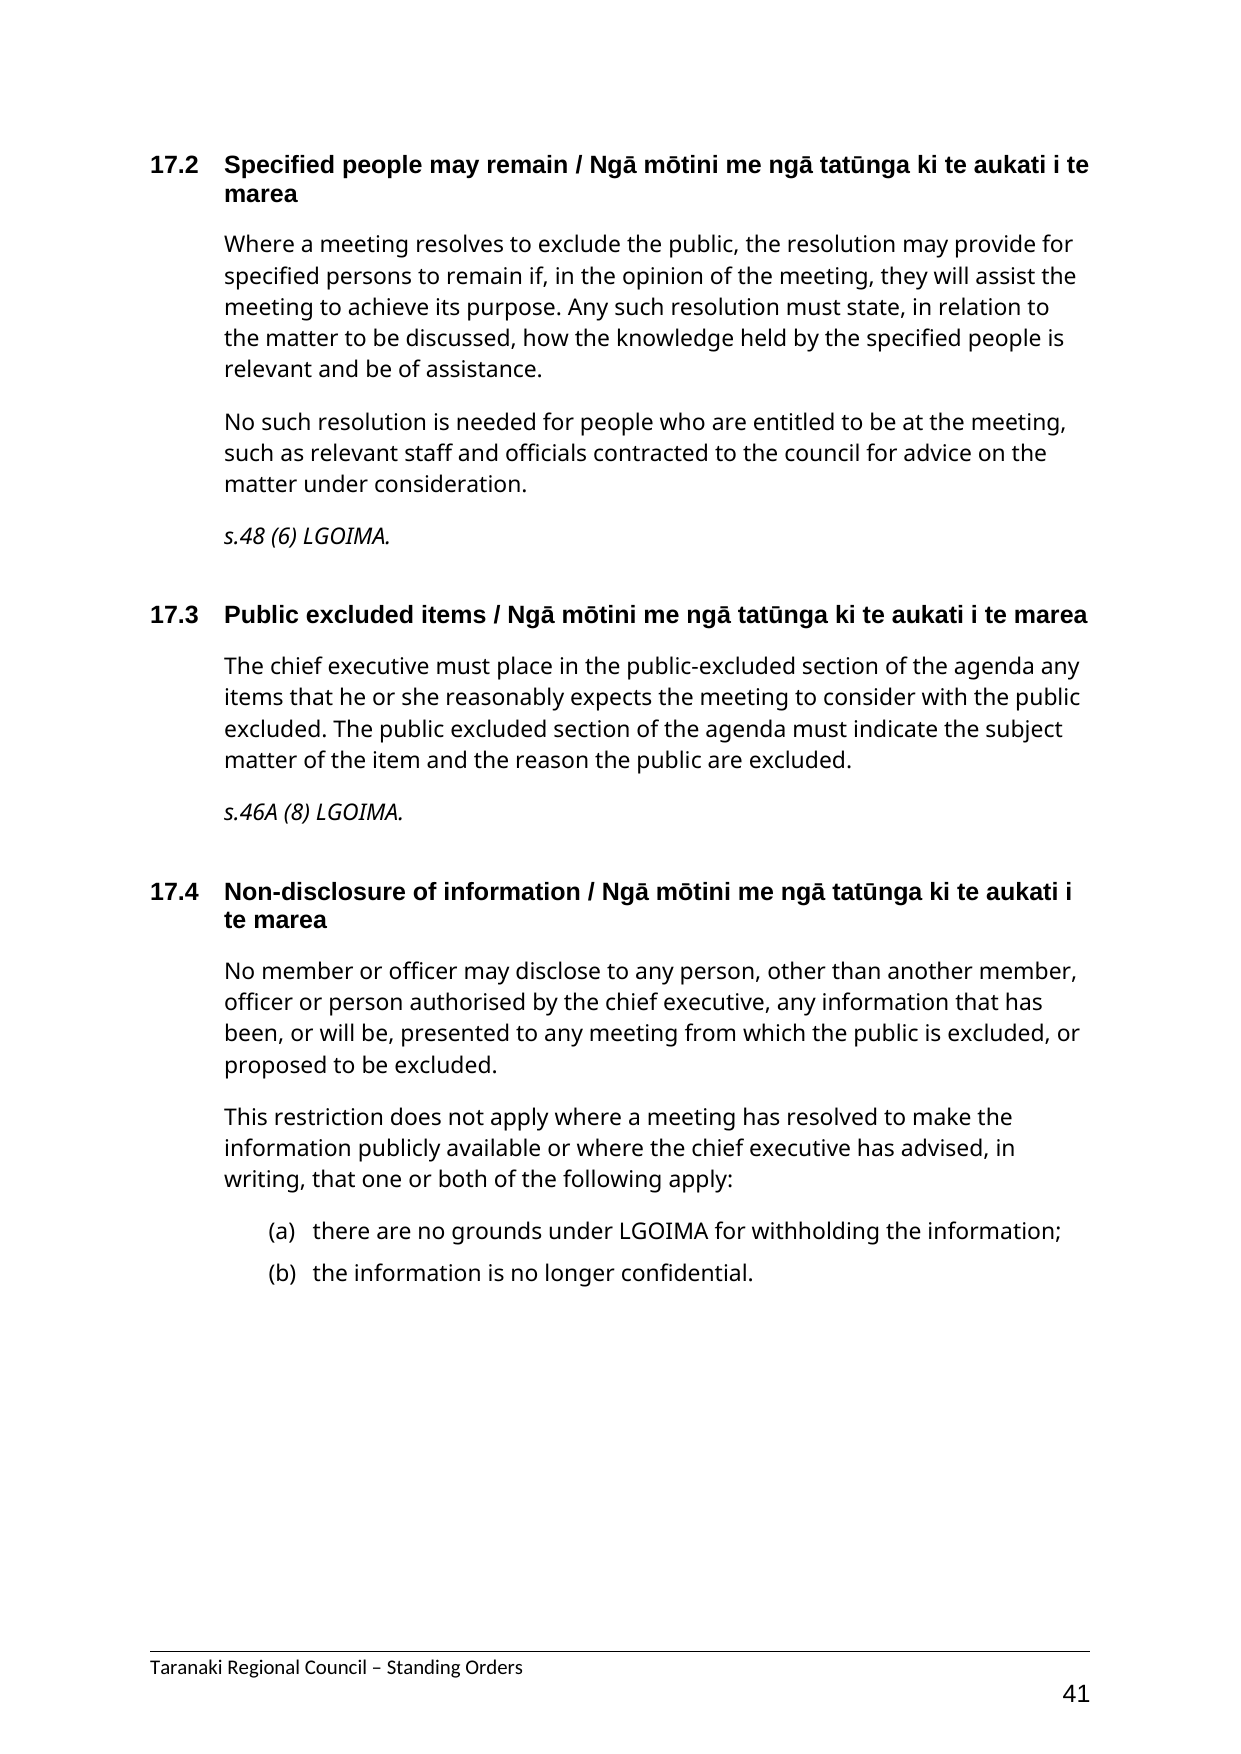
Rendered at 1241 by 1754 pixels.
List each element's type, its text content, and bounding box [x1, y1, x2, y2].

text No such resolution is needed for people who are entitled to be at the meeting, such as relevant staff and officials contracted to the council for advice on the matter under consideration. [224, 405, 1090, 499]
text s.48 (6) LGOIMA. [224, 520, 1090, 580]
text This restriction does not apply where a meeting has resolved to make the information publicly available or where the chief executive has advised, in writing, that one or both of the following apply: [224, 1101, 1090, 1194]
text s.46A (8) LGOIMA. [224, 796, 1090, 856]
list the information is no longer confidential. [268, 1257, 1090, 1321]
subtitle Specified people may remain / Ngā mōtini me ngā tatūnga ki te aukati i te marea [150, 150, 1090, 207]
text Where a meeting resolves to exclude the public, the resolution may provide for specified persons to remain if, in the opinion of the meeting, they will assist the meeting to achieve its purpose. Any such resolution must state, in relation to the matter to be discussed, how the knowledge held by the specified people is relevant and be of assistance. [224, 228, 1090, 384]
list there are no grounds under LGOIMA for withholding the information; [268, 1215, 1090, 1246]
text The chief executive must place in the public-excluded section of the agenda any items that he or she reasonably expects the meeting to consider with the public excluded. The public excluded section of the agenda must indicate the subject matter of the item and the reason the public are excluded. [224, 650, 1090, 775]
subtitle Public excluded items / Ngā mōtini me ngā tatūnga ki te aukati i te marea [150, 601, 1090, 629]
text No member or officer may disclose to any person, other than another member, officer or person authorised by the chief executive, any information that has been, or will be, presented to any meeting from which the public is excluded, or proposed to be excluded. [224, 955, 1090, 1080]
subtitle Non-disclosure of information / Ngā mōtini me ngā tatūnga ki te aukati i te marea [150, 876, 1090, 934]
